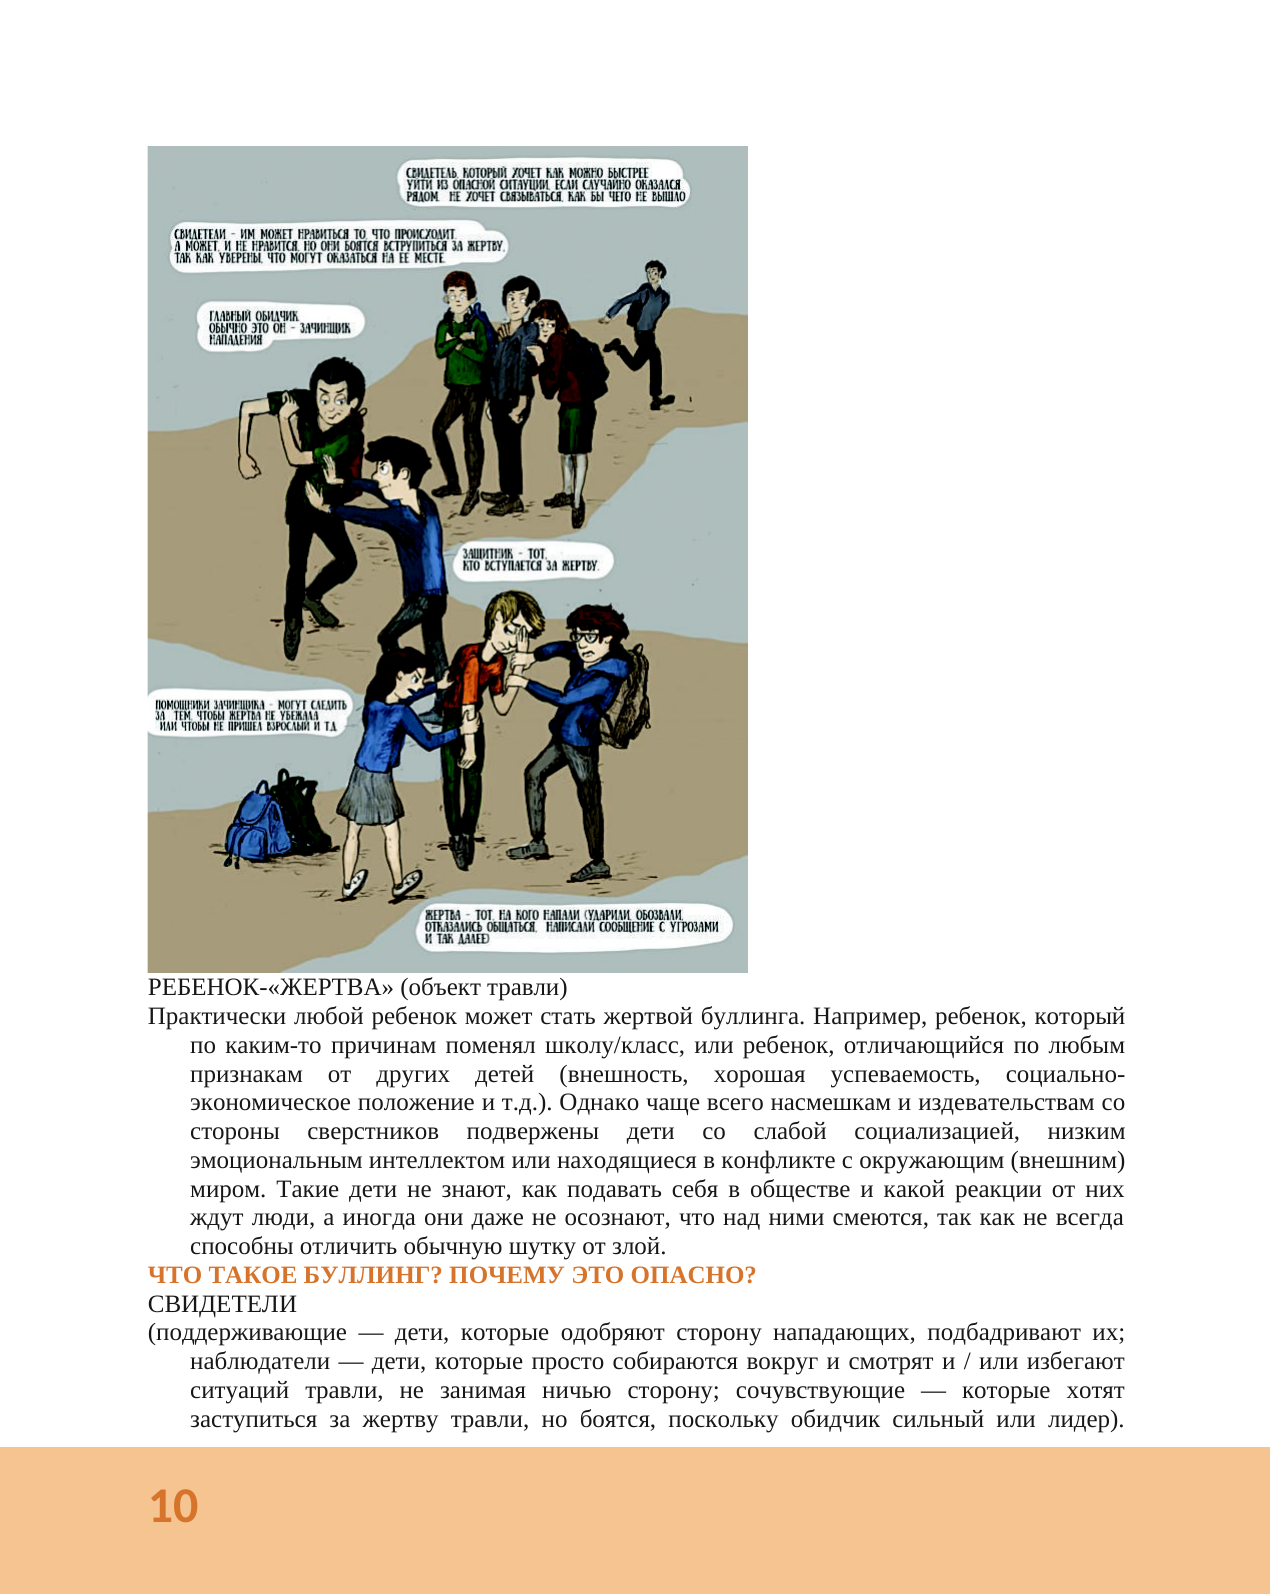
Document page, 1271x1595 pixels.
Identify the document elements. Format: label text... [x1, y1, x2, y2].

text Практически любой ребенок может стать жертвой буллинга. Например, ребенок, который по каким-то причинам поменял школу/класс, или ребенок, отличающийся по любым признакам от других детей (внешность, хорошая успеваемость, социально-экономическое положение и т.д.). Однако чаще всего насмешкам и издевательствам со стороны сверстников подвержены дети со слабой социализацией, низким эмоциональным интеллектом или находящиеся в конфликте с окружающим (внешним) миром. Такие дети не знают, как подавать себя в обществе и какой реакции от них ждут люди, а иногда они даже не осознают, что над ними смеются, так как не всегда способны отличить обычную шутку от злой. [148, 1001, 1126, 1260]
text ЧТО ТАКОЕ БУЛЛИНГ? ПОЧЕМУ ЭТО ОПАСНО? [148, 1260, 1126, 1289]
picture [147, 146, 748, 973]
text СВИДЕТЕЛИ [148, 1289, 1126, 1317]
text РЕБЕНОК-«ЖЕРТВА» (объект травли) [148, 972, 1126, 1001]
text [148, 1317, 1126, 1432]
